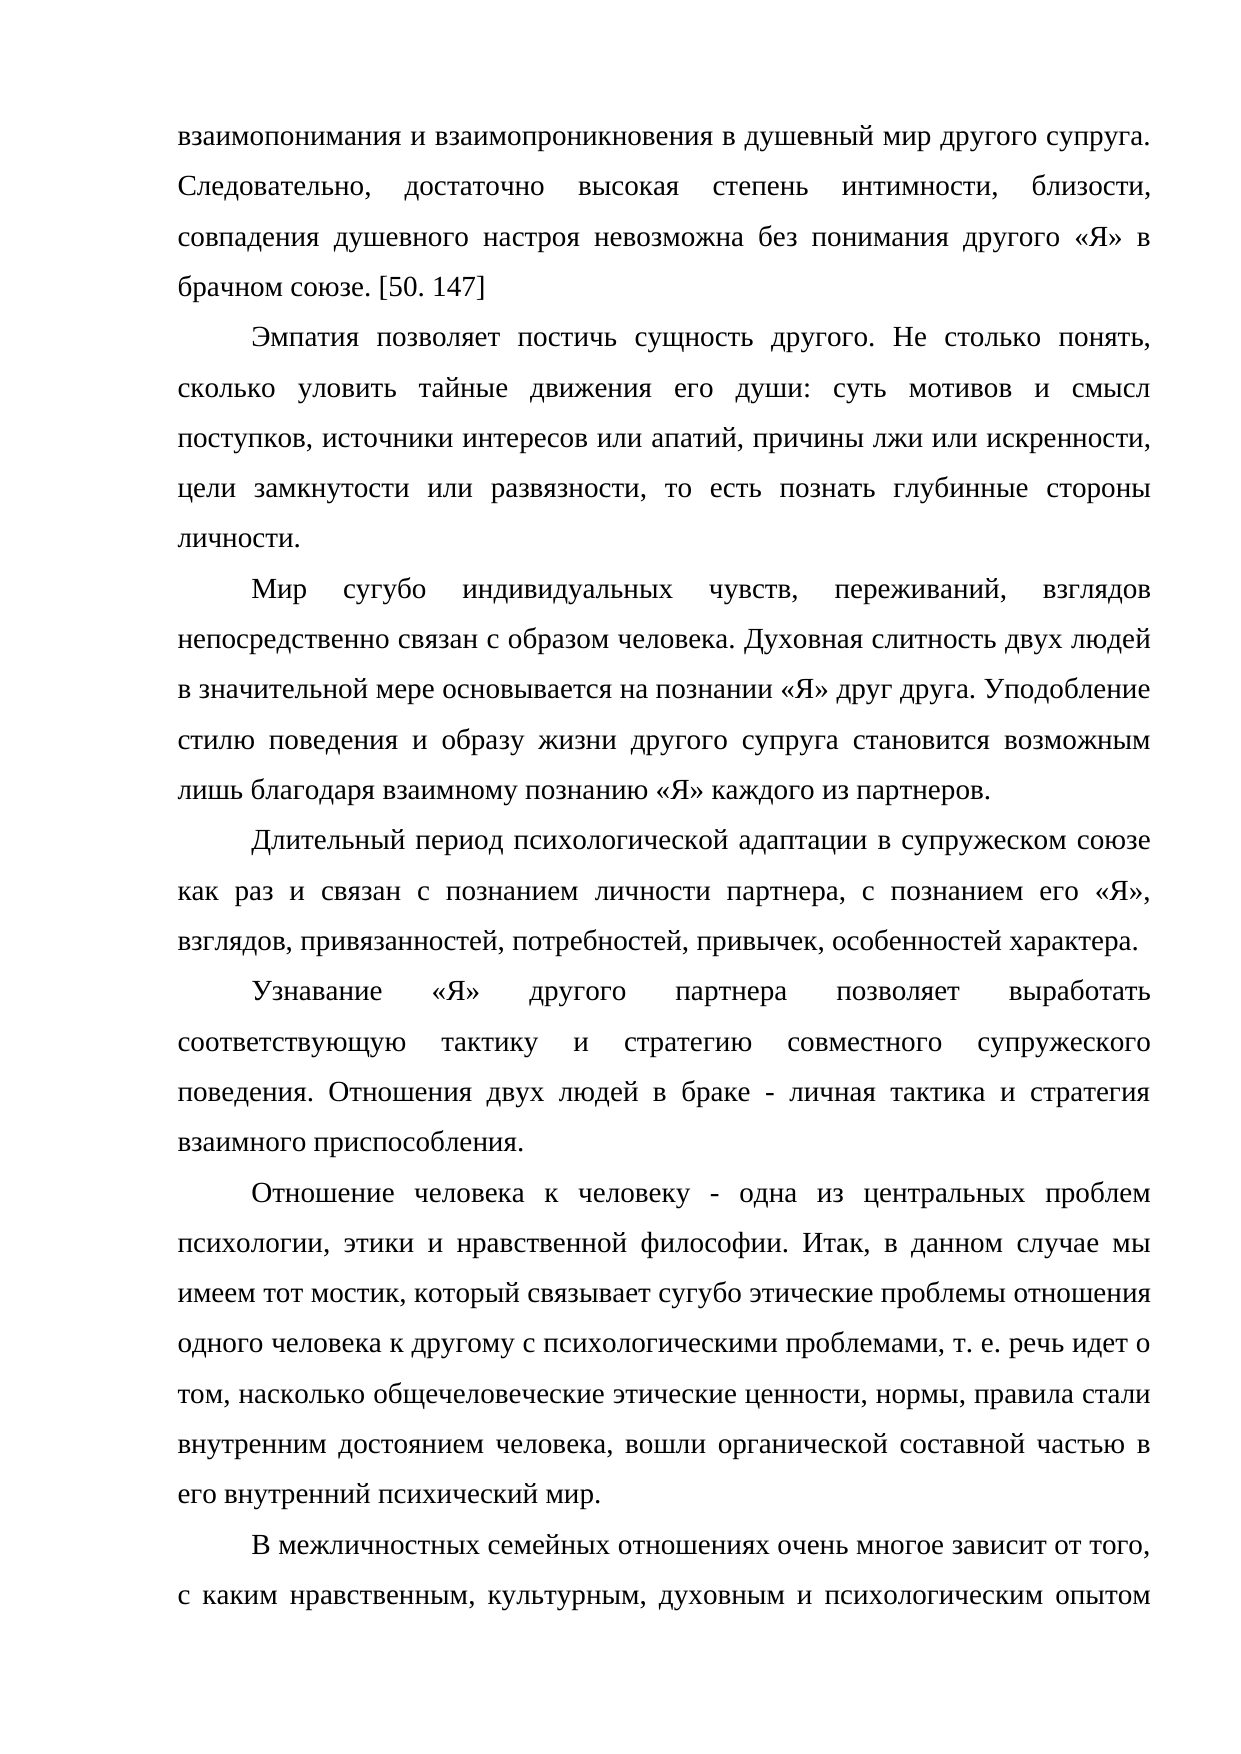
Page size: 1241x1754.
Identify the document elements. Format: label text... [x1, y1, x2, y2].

text Длительный период психологической адаптации в супружеском союзе как раз и связан с познанием личности партнера, с познанием его «Я», взглядов, привязанностей, потребностей, привычек, особенностей характера. [177, 822, 1152, 957]
text Отношение человека к человеку - одна из центральных проблем психологии, этики и нравственной философии. Итак, в данном случае мы имеем тот мостик, который связывает сугубо этические проблемы отношения одного человека к другому с психологическими проблемами, т. е. речь идет о том, насколько общечеловеческие этические ценности, нормы, правила стали внутренним достоянием человека, вошли органической составной частью в его внутренний психический мир. [177, 1175, 1152, 1510]
text Мир сугубо индивидуальных чувств, переживаний, взглядов непосредственно связан с образом человека. Духовная слитность двух людей в значительной мере основывается на познании «Я» друг друга. Уподобление стилю поведения и образу жизни другого супруга становится возможным лишь благодаря взаимному познанию «Я» каждого из партнеров. [177, 571, 1152, 806]
text Эмпатия позволяет постичь сущность другого. Не столько понять, сколько уловить тайные движения его души: суть мотивов и смысл поступков, источники интересов или апатий, причины лжи или искренности, цели замкнутости или развязности, то есть познать глубинные стороны личности. [177, 319, 1152, 554]
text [177, 1527, 1152, 1611]
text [177, 118, 1152, 303]
text Узнавание «Я» другого партнера позволяет выработать соответствующую тактику и стратегию совместного супружеского поведения. Отношения двух людей в браке - личная тактика и стратегия взаимного приспособления. [177, 973, 1152, 1158]
